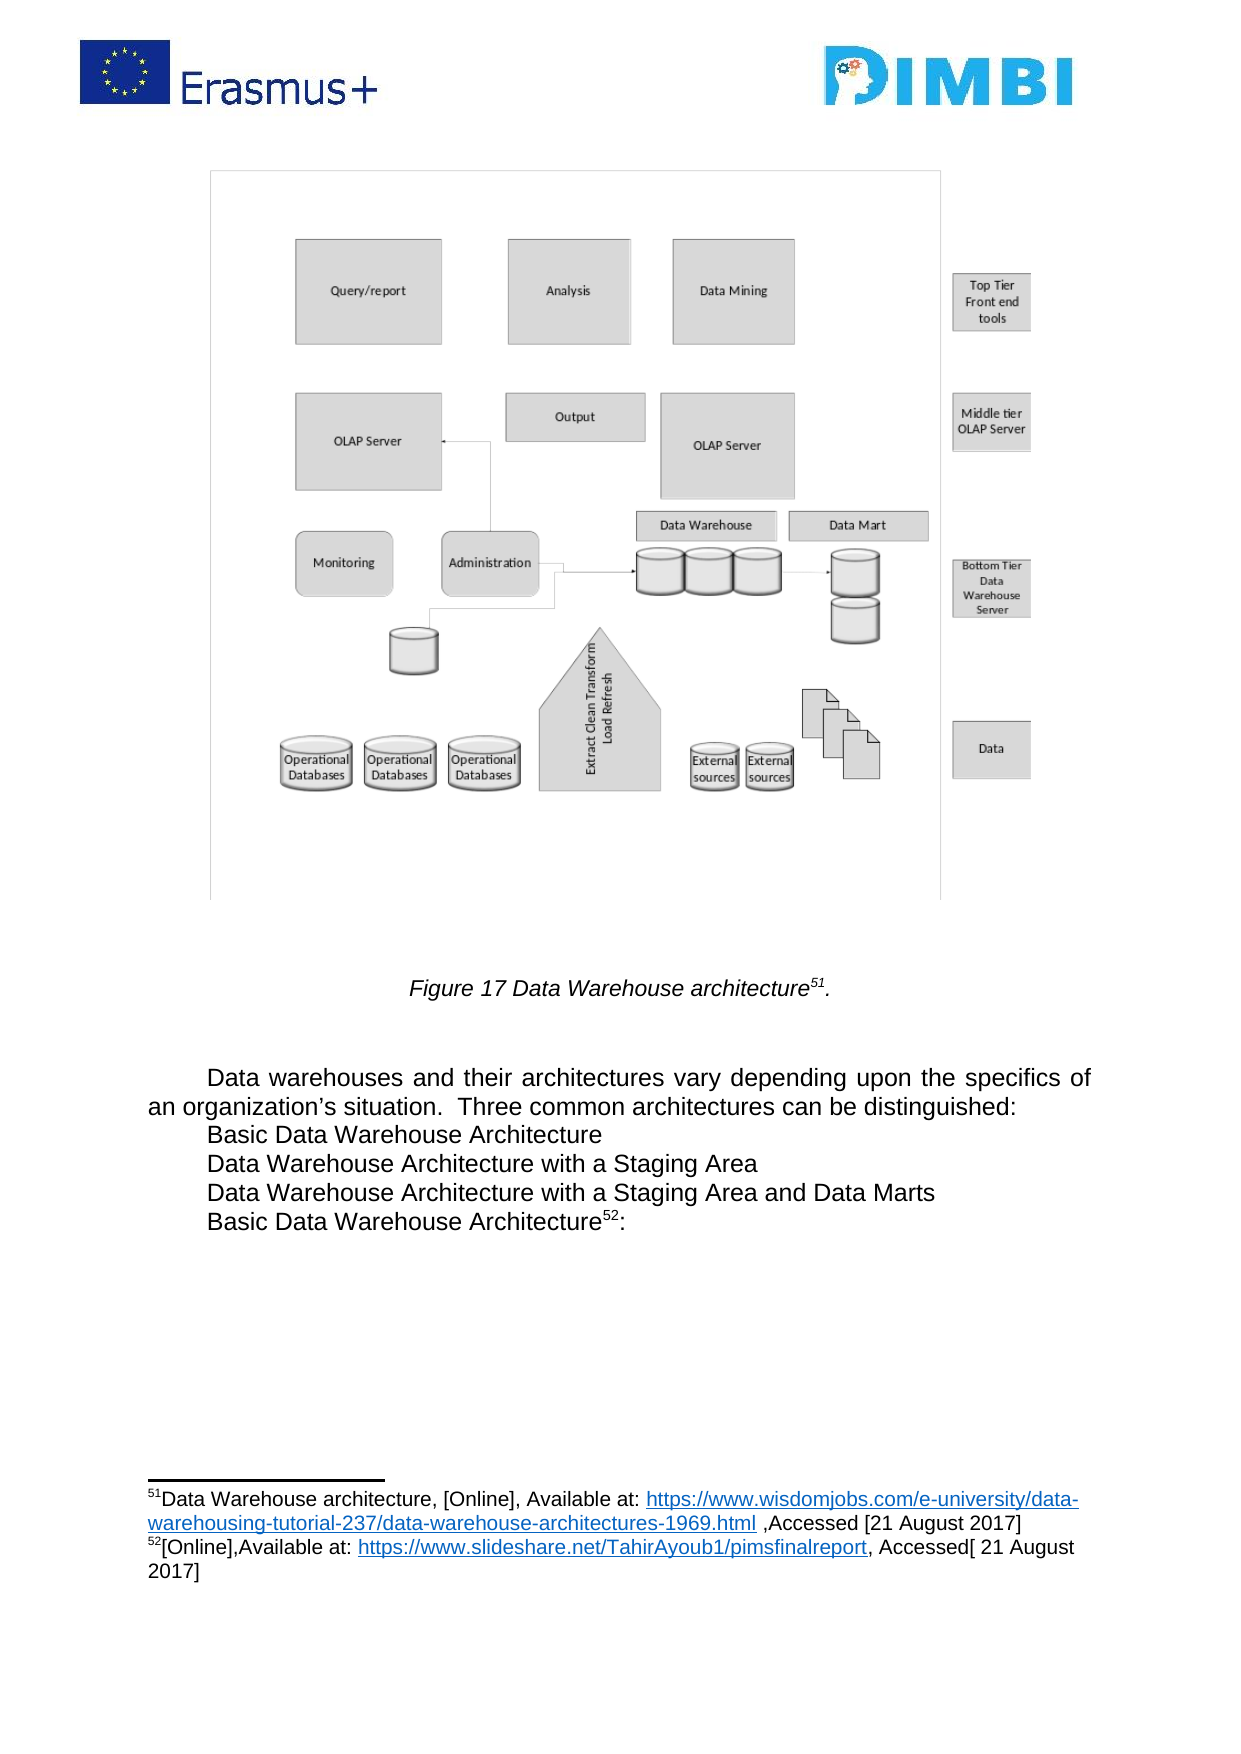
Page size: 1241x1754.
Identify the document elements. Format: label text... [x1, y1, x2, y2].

picture [808, 25, 1092, 129]
list Basic Data Warehouse Architecture [148, 1121, 1093, 1149]
text Figure 17 Data Warehouse architecture. [148, 974, 1093, 1001]
list Basic Data Warehouse Architecture: [148, 1207, 1093, 1236]
list Data Warehouse Architecture with a Staging Area and Data Marts [148, 1178, 1093, 1207]
picture [62, 21, 394, 122]
list Data Warehouse Architecture with a Staging Area [148, 1149, 1093, 1178]
list Data warehouses and their architectures vary depending upon the specifics of an organization’s situation. Three common architectures can be distinguished: [148, 1063, 1093, 1121]
